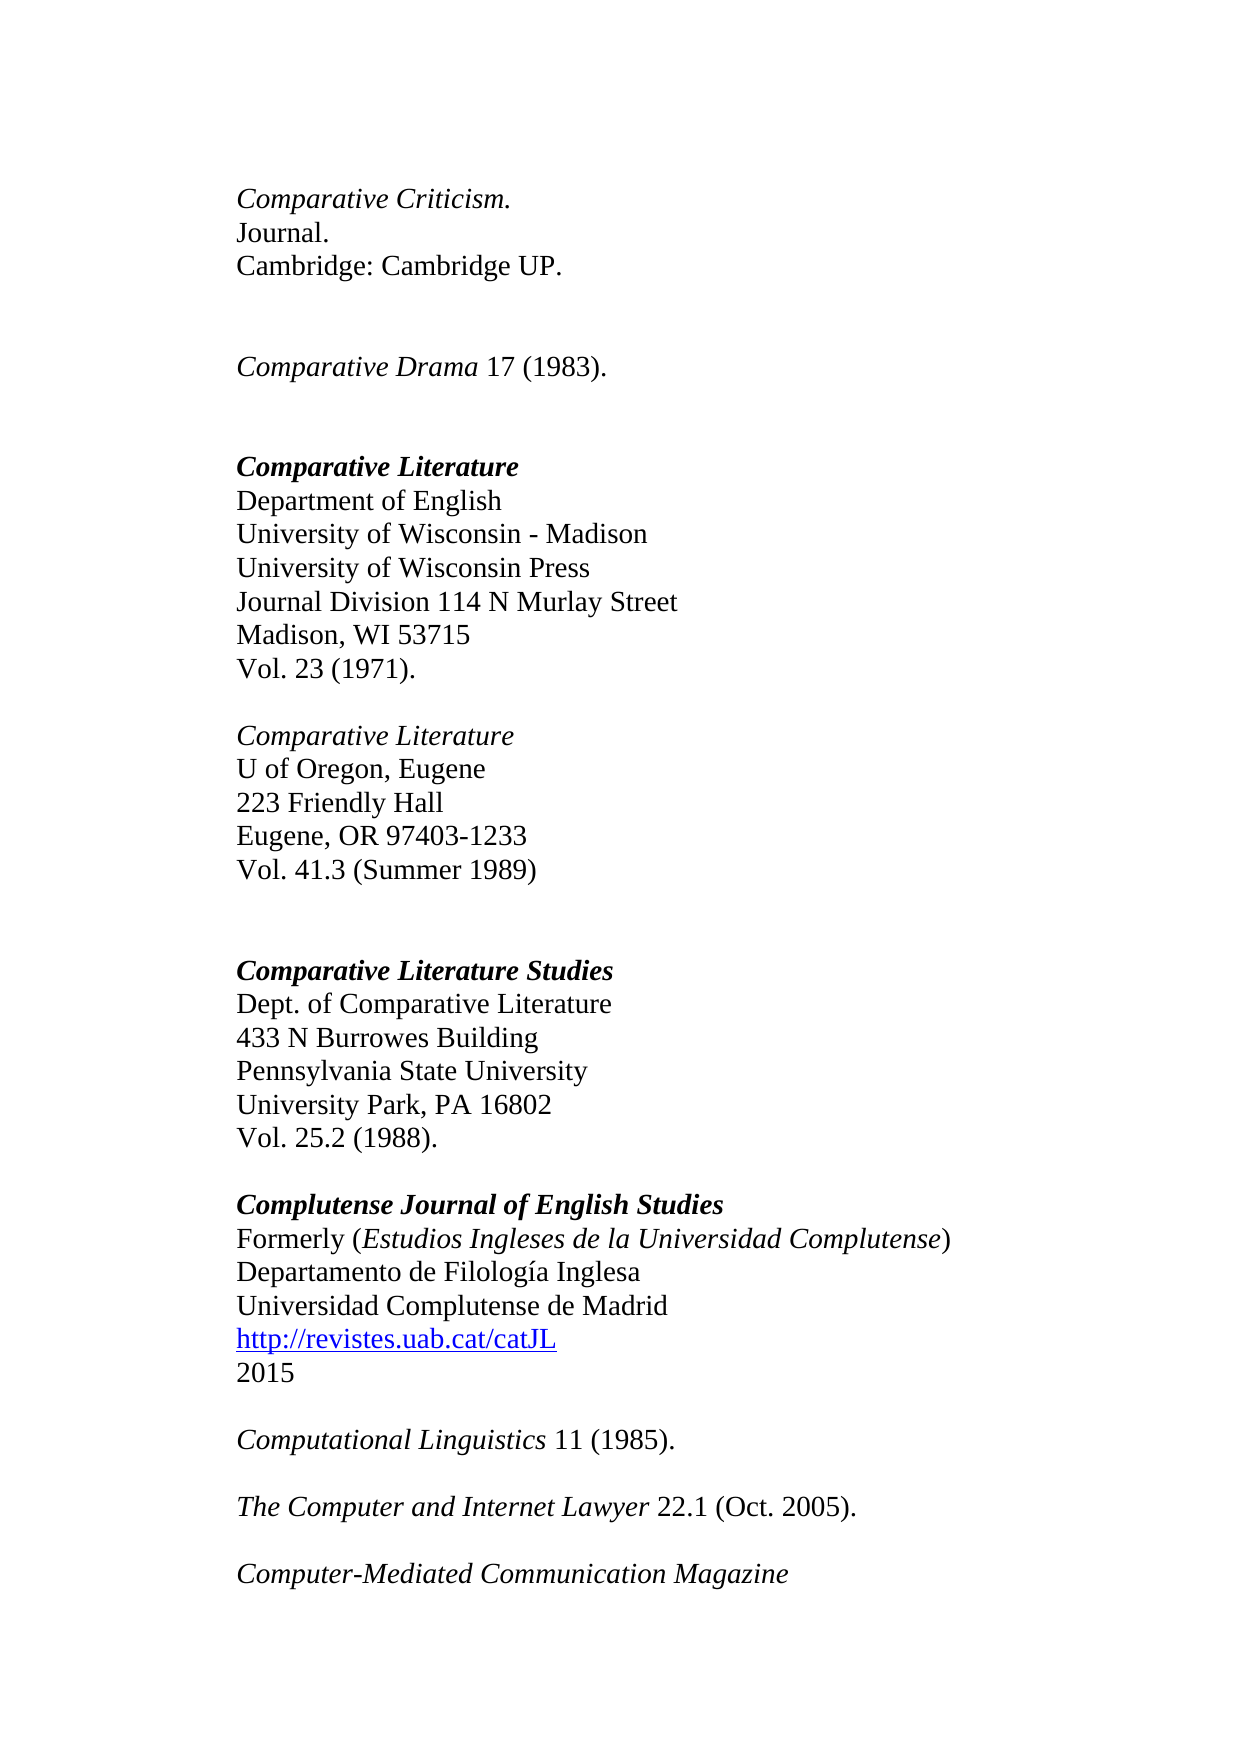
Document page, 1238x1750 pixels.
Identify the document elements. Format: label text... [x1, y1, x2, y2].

text Comparative Literature [236, 449, 1078, 483]
text University of Wisconsin - Madison [236, 517, 1078, 550]
text Comparative Drama 17 (1983). [236, 349, 1078, 382]
text 223 Friendly Hall [236, 785, 1078, 818]
text Vol. 25.2 (1988). [236, 1120, 1078, 1154]
text Vol. 23 (1971). [236, 651, 1078, 684]
text Comparative Literature Studies [236, 953, 1078, 986]
text Madison, WI 53715 [236, 617, 1078, 651]
text Department of English [236, 483, 1078, 517]
text Cambridge: Cambridge UP. [236, 248, 1078, 282]
text Journal Division 114 N Murlay Street [236, 584, 1078, 617]
text Computer-Mediated Communication Magazine [236, 1556, 1078, 1590]
text 2015 [236, 1355, 1078, 1389]
text Eugene, OR 97403-1233 [236, 818, 1078, 852]
text Dept. of Comparative Literature [236, 986, 1078, 1020]
text Comparative Criticism. [236, 181, 1078, 215]
text University of Wisconsin Press [236, 550, 1078, 584]
text http://revistes.uab.cat/catJL [236, 1322, 1078, 1355]
text Complutense Journal of English Studies [236, 1187, 1078, 1221]
text Computational Linguistics 11 (1985). [236, 1422, 1078, 1456]
text U of Oregon, Eugene [236, 751, 1078, 785]
text Comparative Literature [236, 718, 1078, 751]
text Pennsylvania State University [236, 1053, 1078, 1087]
text University Park, PA 16802 [236, 1087, 1078, 1120]
text Formerly (Estudios Ingleses de la Universidad Complutense) [236, 1221, 1078, 1254]
text Journal. [236, 215, 1078, 248]
text Departamento de Filología Inglesa [236, 1254, 1078, 1288]
text Vol. 41.3 (Summer 1989) [236, 852, 1078, 886]
text Universidad Complutense de Madrid [236, 1288, 1078, 1322]
text 433 N Burrowes Building [236, 1020, 1078, 1053]
text The Computer and Internet Lawyer 22.1 (Oct. 2005). [236, 1489, 1078, 1523]
